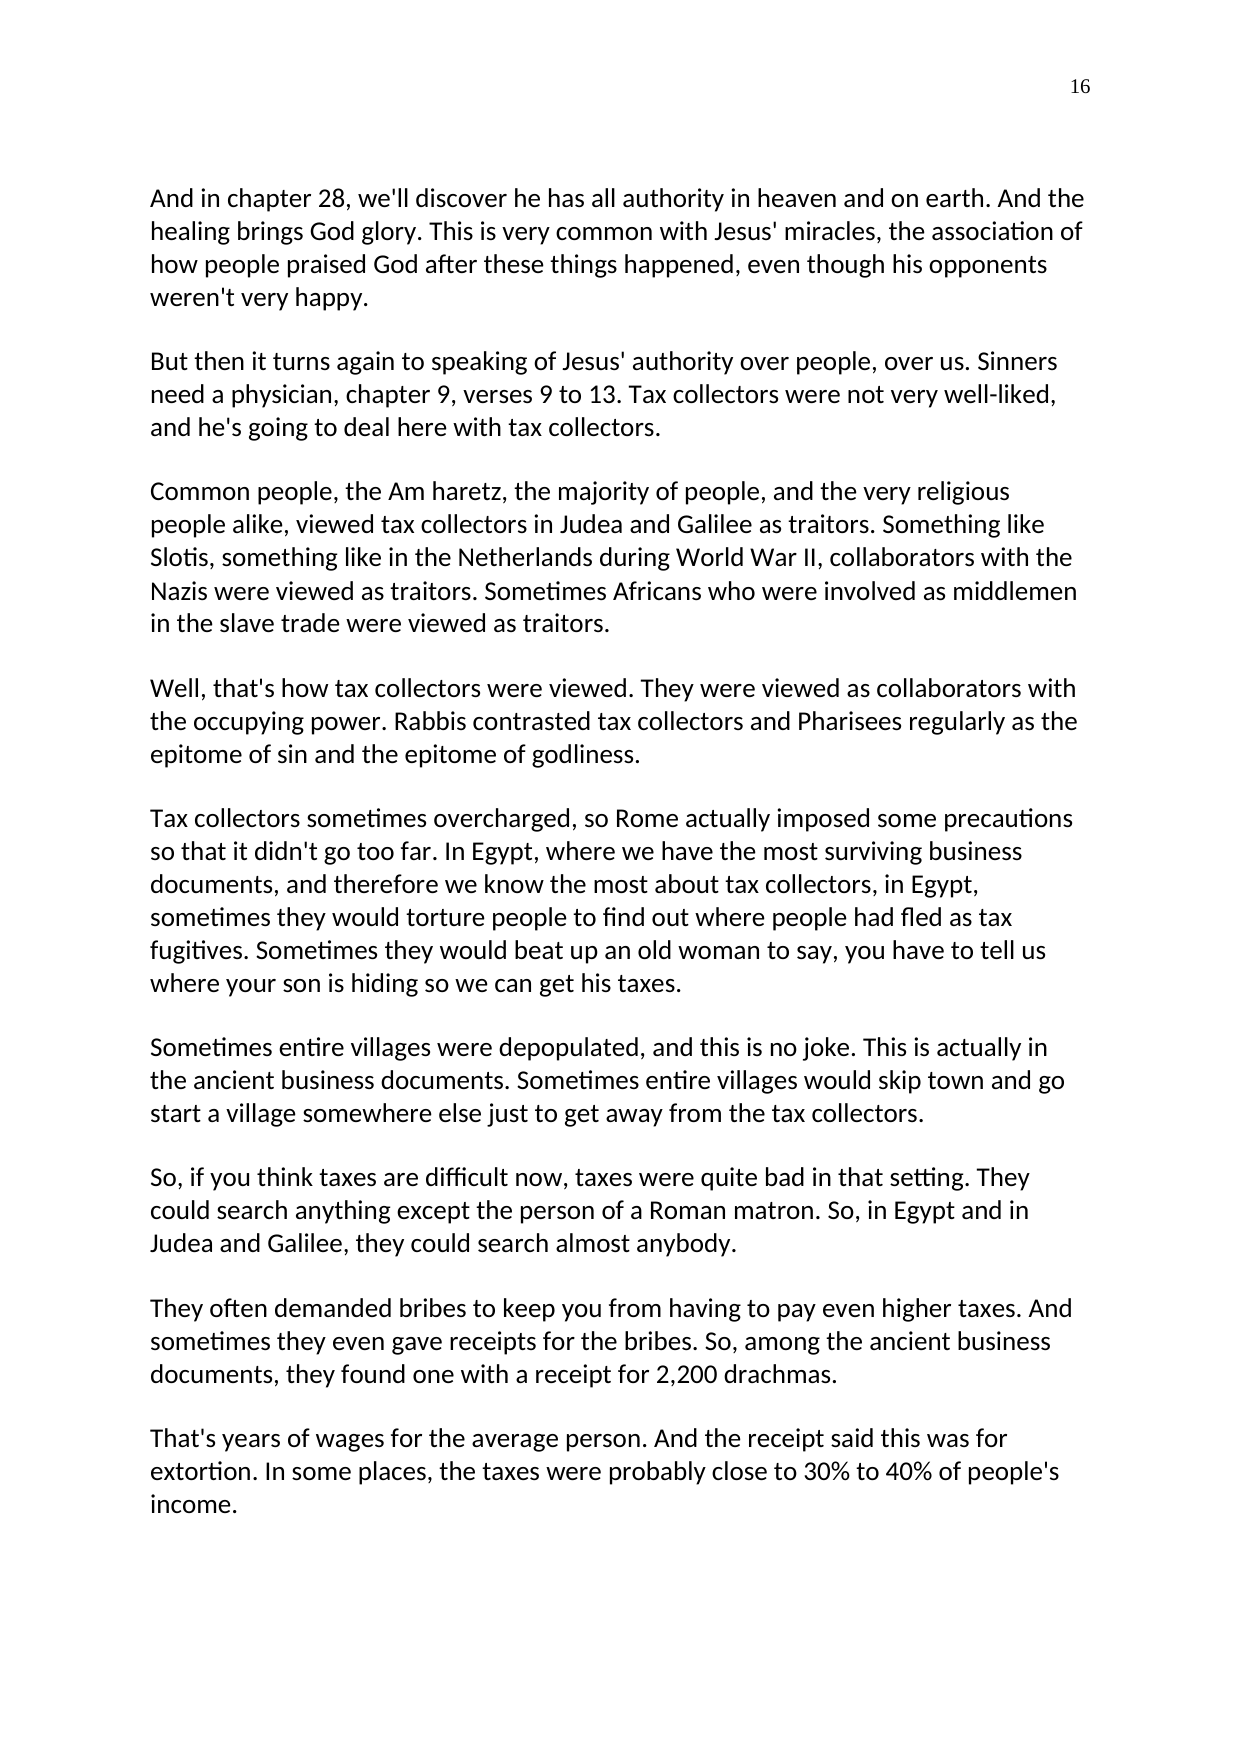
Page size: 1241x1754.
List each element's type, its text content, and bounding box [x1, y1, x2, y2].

text Common people, the Am haretz, the majority of people, and the very religious people alike, viewed tax collectors in Judea and Galilee as traitors. Something like Slotis, something like in the Netherlands during World War II, collaborators with the Nazis were viewed as traitors. Sometimes Africans who were involved as middlemen in the slave trade were viewed as traitors. [150, 474, 1090, 640]
text They often demanded bribes to keep you from having to pay even higher taxes. And sometimes they even gave receipts for the bribes. So, among the ancient business documents, they found one with a receipt for 2,200 drachmas. [150, 1291, 1090, 1390]
text But then it turns again to speaking of Jesus' authority over people, over us. Sinners need a physician, chapter 9, verses 9 to 13. Tax collectors were not very well-liked, and he's going to deal here with tax collectors. [150, 344, 1090, 443]
text And in chapter 28, we'll discover he has all authority in heaven and on earth. And the healing brings God glory. This is very common with Jesus' miracles, the association of how people praised God after these things happened, even though his opponents weren't very happy. [150, 181, 1090, 313]
text That's years of wages for the average person. And the receipt said this was for extortion. In some places, the taxes were probably close to 30% to 40% of people's income. [150, 1421, 1090, 1520]
text Well, that's how tax collectors were viewed. They were viewed as collaborators with the occupying power. Rabbis contrasted tax collectors and Pharisees regularly as the epitome of sin and the epitome of godliness. [150, 671, 1090, 770]
text Tax collectors sometimes overcharged, so Rome actually imposed some precautions so that it didn't go too far. In Egypt, where we have the most surviving business documents, and therefore we know the most about tax collectors, in Egypt, sometimes they would torture people to find out where people had fled as tax fugitives. Sometimes they would beat up an old woman to say, you have to tell us where your son is hiding so we can get his taxes. [150, 801, 1090, 999]
text So, if you think taxes are difficult now, taxes were quite bad in that setting. They could search anything except the person of a Roman matron. So, in Egypt and in Judea and Galilee, they could search almost anybody. [150, 1161, 1090, 1259]
text Sometimes entire villages were depopulated, and this is no joke. This is actually in the ancient business documents. Sometimes entire villages would skip town and go start a village somewhere else just to get away from the tax collectors. [150, 1030, 1090, 1129]
